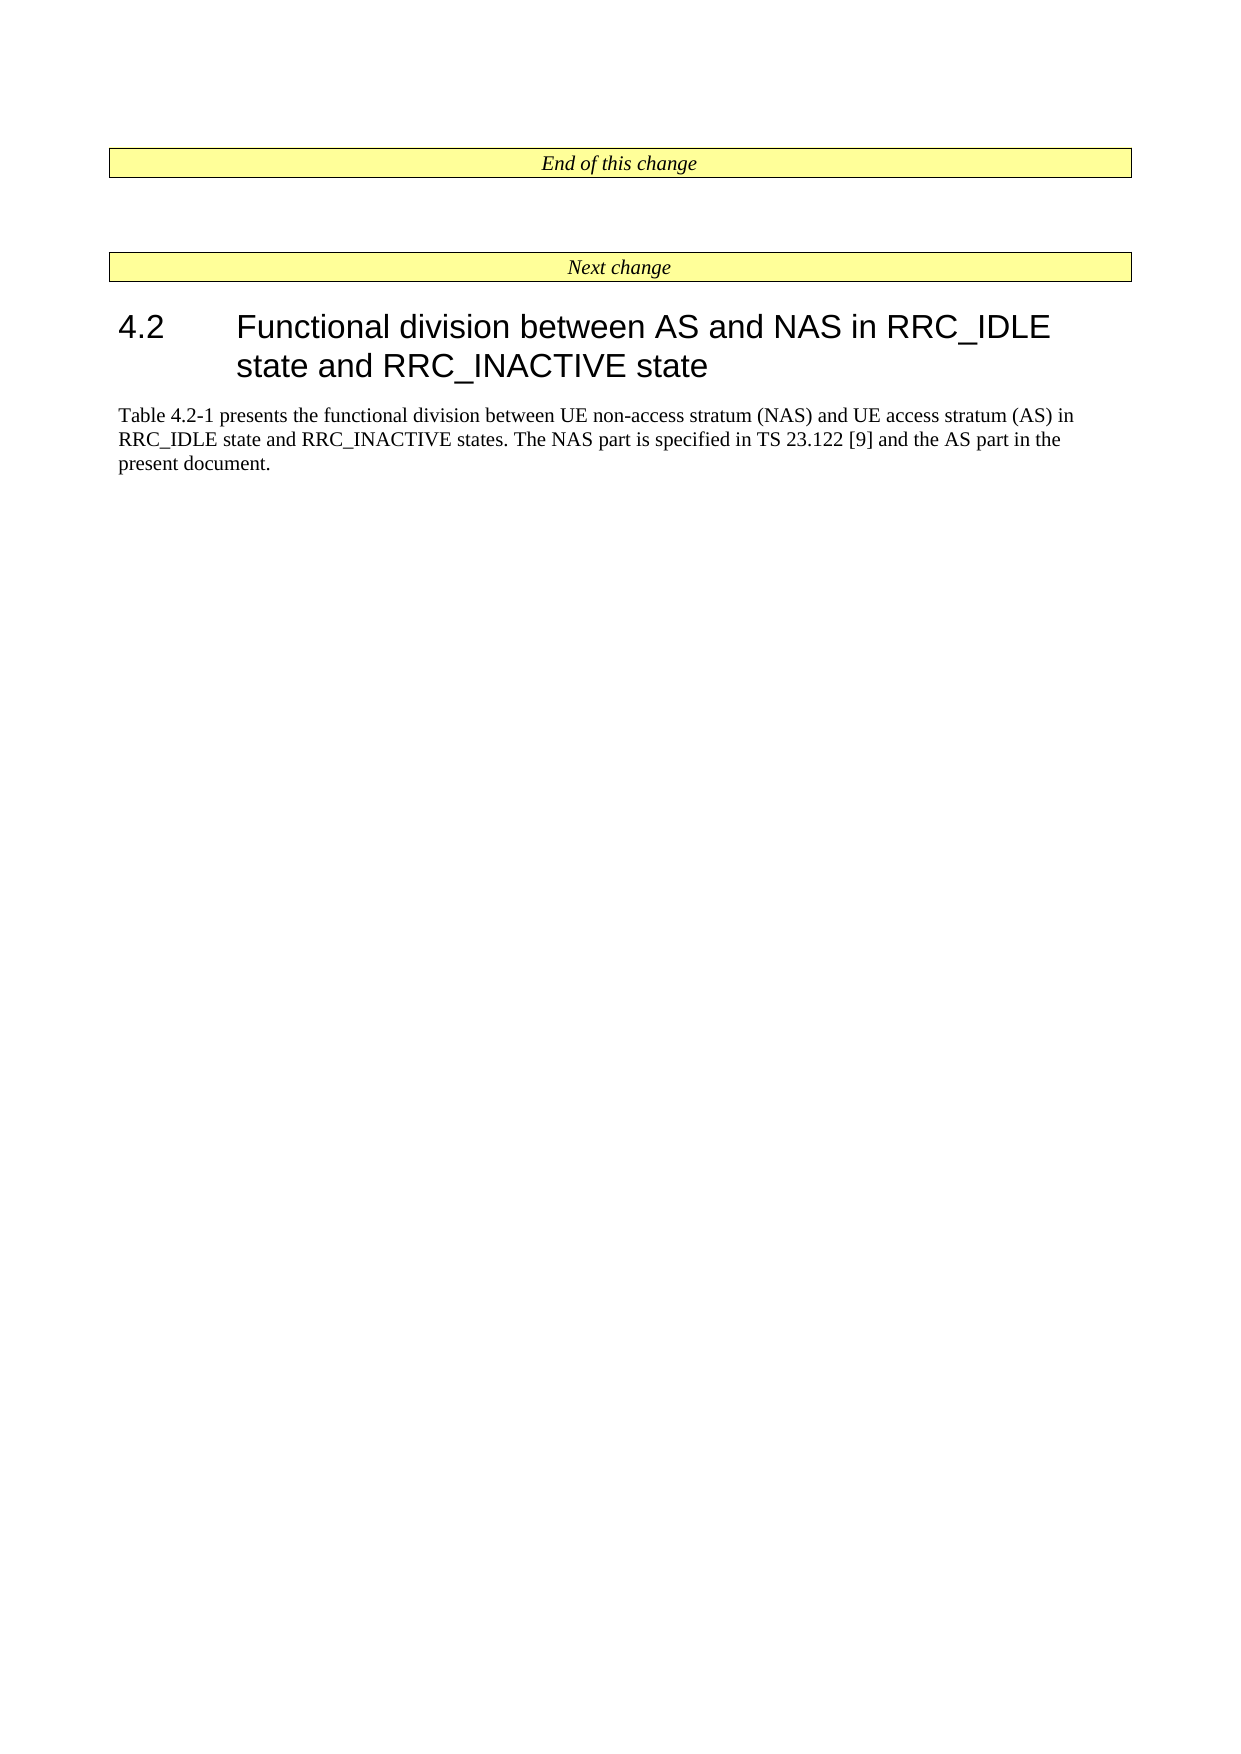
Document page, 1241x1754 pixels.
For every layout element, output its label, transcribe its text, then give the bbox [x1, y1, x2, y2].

text Table 4.2-1 presents the functional division between UE non-access stratum (NAS) and UE access stratum (AS) in RRC_IDLE state and RRC_INACTIVE states. The NAS part is specified in TS 23.122 [9] and the AS part in the present document. [118, 403, 1122, 475]
subtitle 4.2 Functional division between AS and NAS in RRC_IDLE state and RRC_INACTIVE state [118, 307, 1122, 384]
text Next change [110, 253, 1131, 281]
text End of this change [110, 149, 1131, 177]
